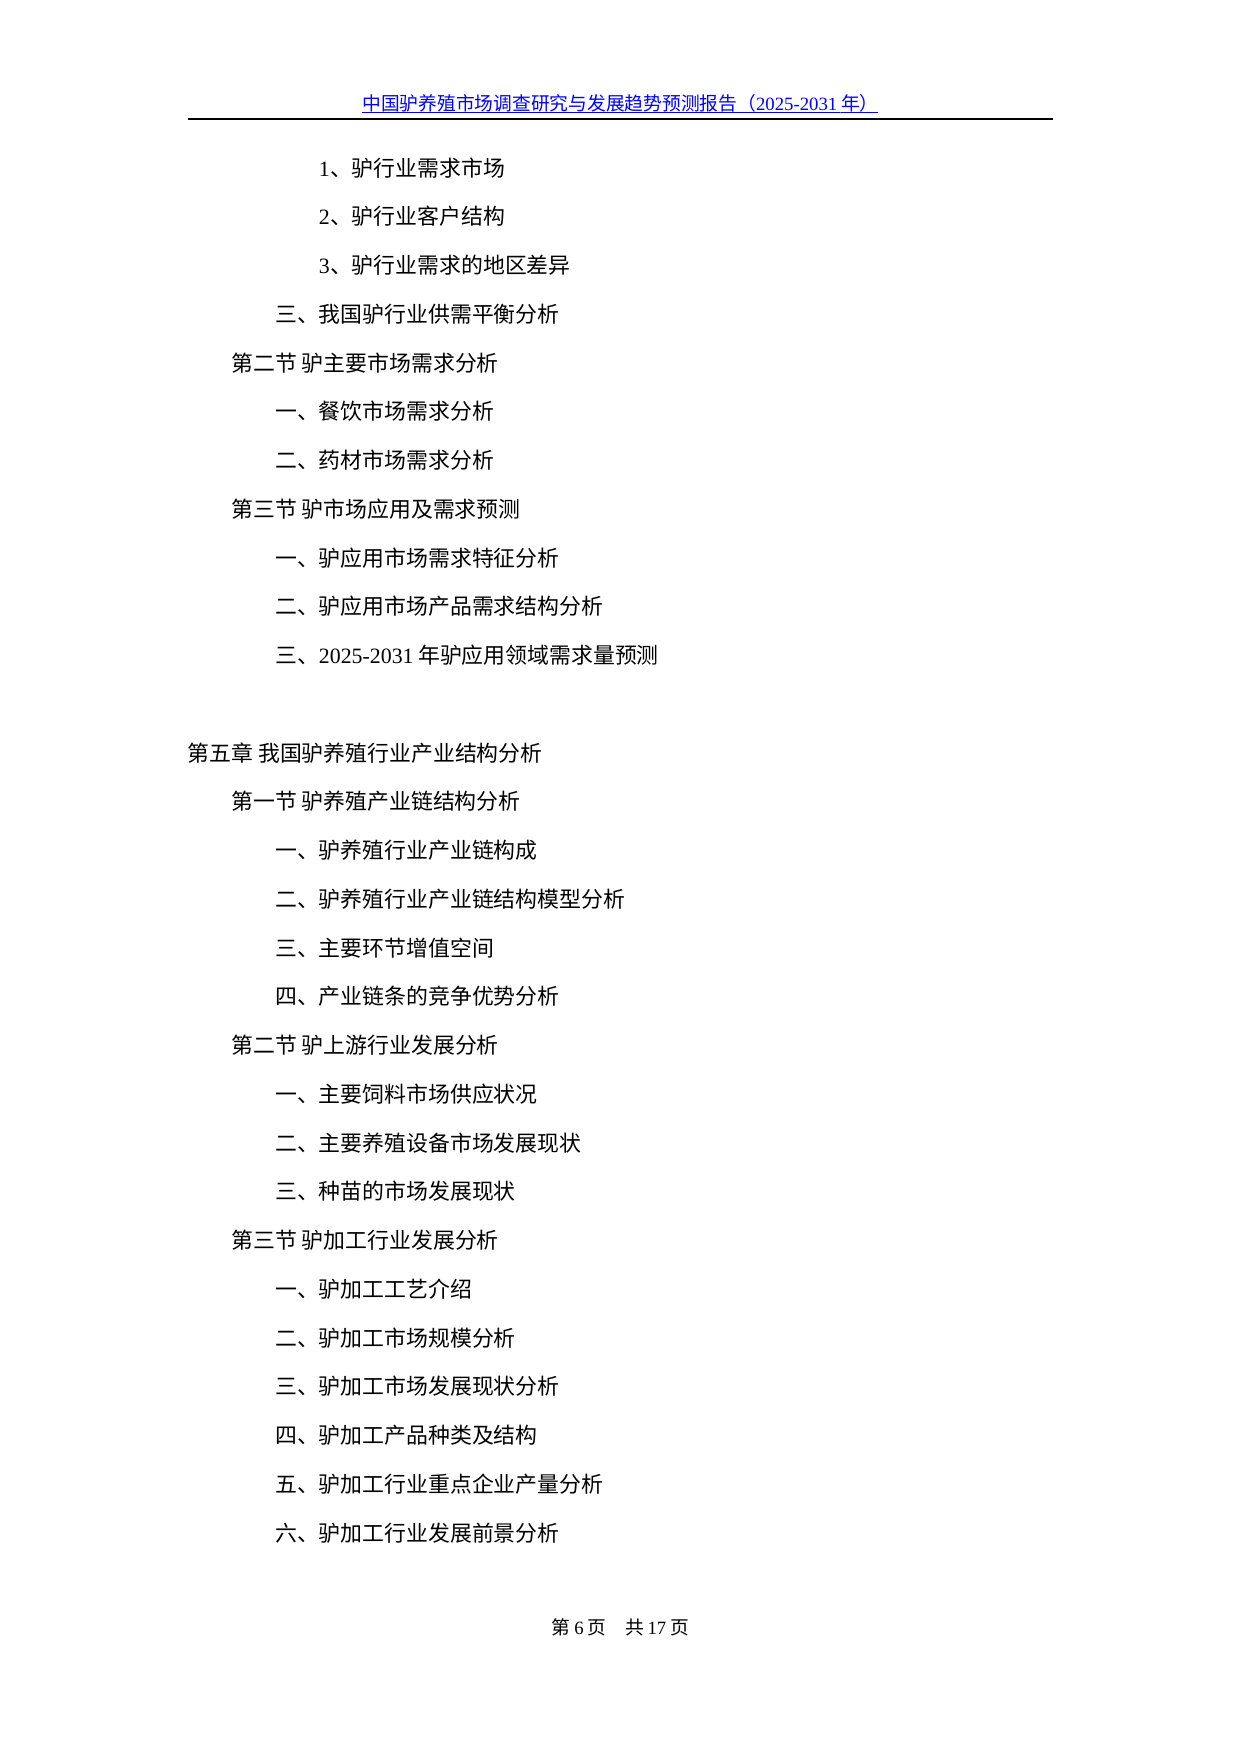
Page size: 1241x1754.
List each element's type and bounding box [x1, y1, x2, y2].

text [187, 150, 1053, 1548]
